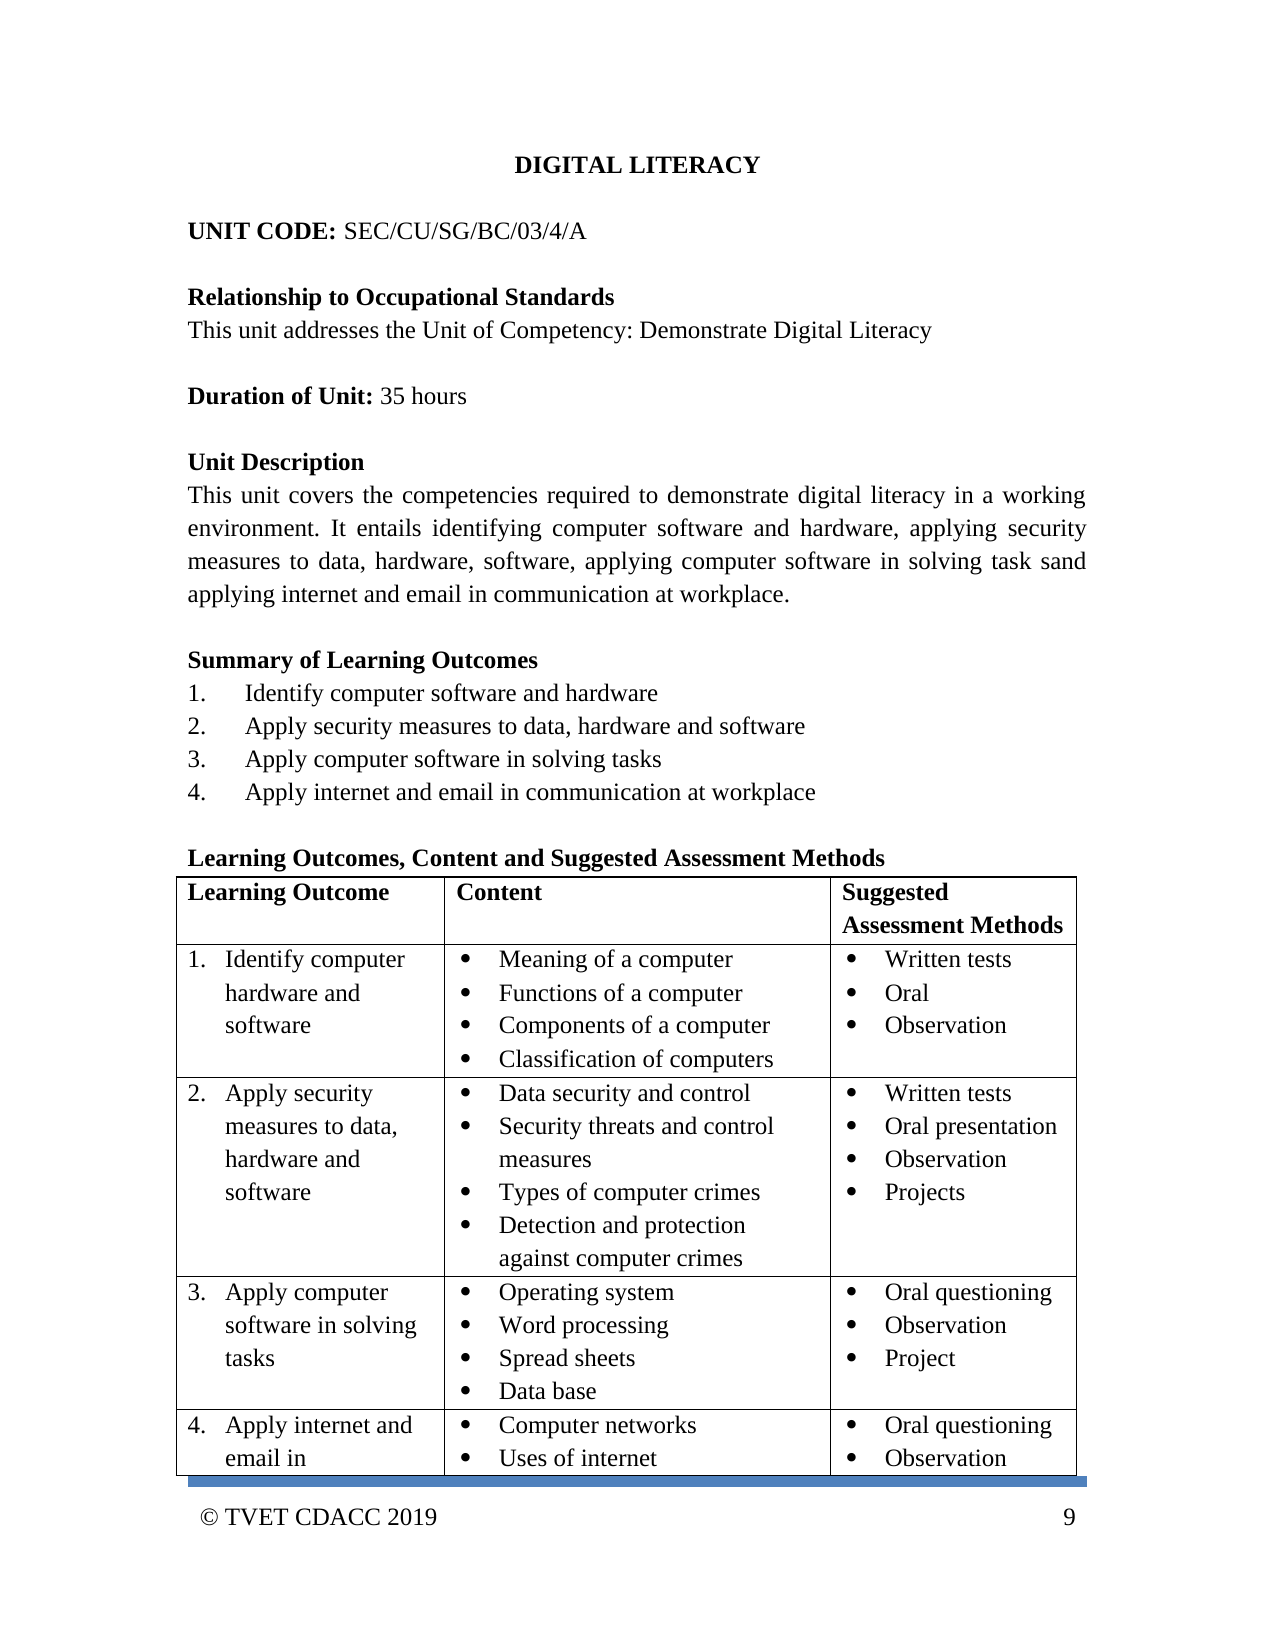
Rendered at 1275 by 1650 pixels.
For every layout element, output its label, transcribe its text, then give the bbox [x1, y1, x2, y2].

table_cell Identify computer hardware and software [177, 945, 444, 1077]
subtitle DIGITAL LITERACY [187, 150, 1087, 179]
table_cell Data security and control Security threats and control measures Types of computer crimes Detection and protection against computer crimes [445, 1078, 830, 1276]
table_cell Apply security measures to data, hardware and software [177, 1078, 444, 1276]
table_header Suggested Assessment Methods [831, 878, 1076, 943]
table_cell Operating system Word processing Spread sheets Data base [445, 1277, 830, 1409]
list Apply internet and email in communication at workplace [187, 777, 1087, 806]
table_cell Oral questioning Observation Project [831, 1277, 1076, 1409]
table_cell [177, 1410, 444, 1474]
table_cell Written tests Oral presentation Observation Projects [831, 1078, 1076, 1276]
table_header Content [445, 878, 830, 943]
text This unit covers the competencies required to demonstrate digital literacy in a working environment. It entails identifying computer software and hardware, applying security measures to data, hardware, software, applying computer software in solving task sand applying internet and email in communication at workplace. [187, 480, 1087, 608]
table_cell Written tests Oral Observation [831, 945, 1076, 1077]
text Duration of Unit: 35 hours [187, 381, 1087, 410]
list Identify computer software and hardware [187, 678, 1087, 707]
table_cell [445, 1410, 830, 1474]
list Apply computer software in solving tasks [187, 744, 1087, 773]
text Summary of Learning Outcomes [187, 645, 1087, 674]
text This unit addresses the Unit of Competency: Demonstrate Digital Literacy [187, 315, 1087, 344]
table_cell Meaning of a computer Functions of a computer Components of a computer Classification of computers [445, 945, 830, 1077]
table_header Learning Outcome [177, 878, 444, 943]
list Apply security measures to data, hardware and software [187, 711, 1087, 740]
text UNIT CODE: SEC/CU/SG/BC/03/4/A [187, 216, 1087, 245]
text Relationship to Occupational Standards [187, 282, 1087, 311]
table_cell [831, 1410, 1076, 1474]
text Unit Description [187, 447, 1087, 476]
table_cell Apply computer software in solving tasks [177, 1277, 444, 1409]
text Learning Outcomes, Content and Suggested Assessment Methods [187, 843, 1087, 872]
